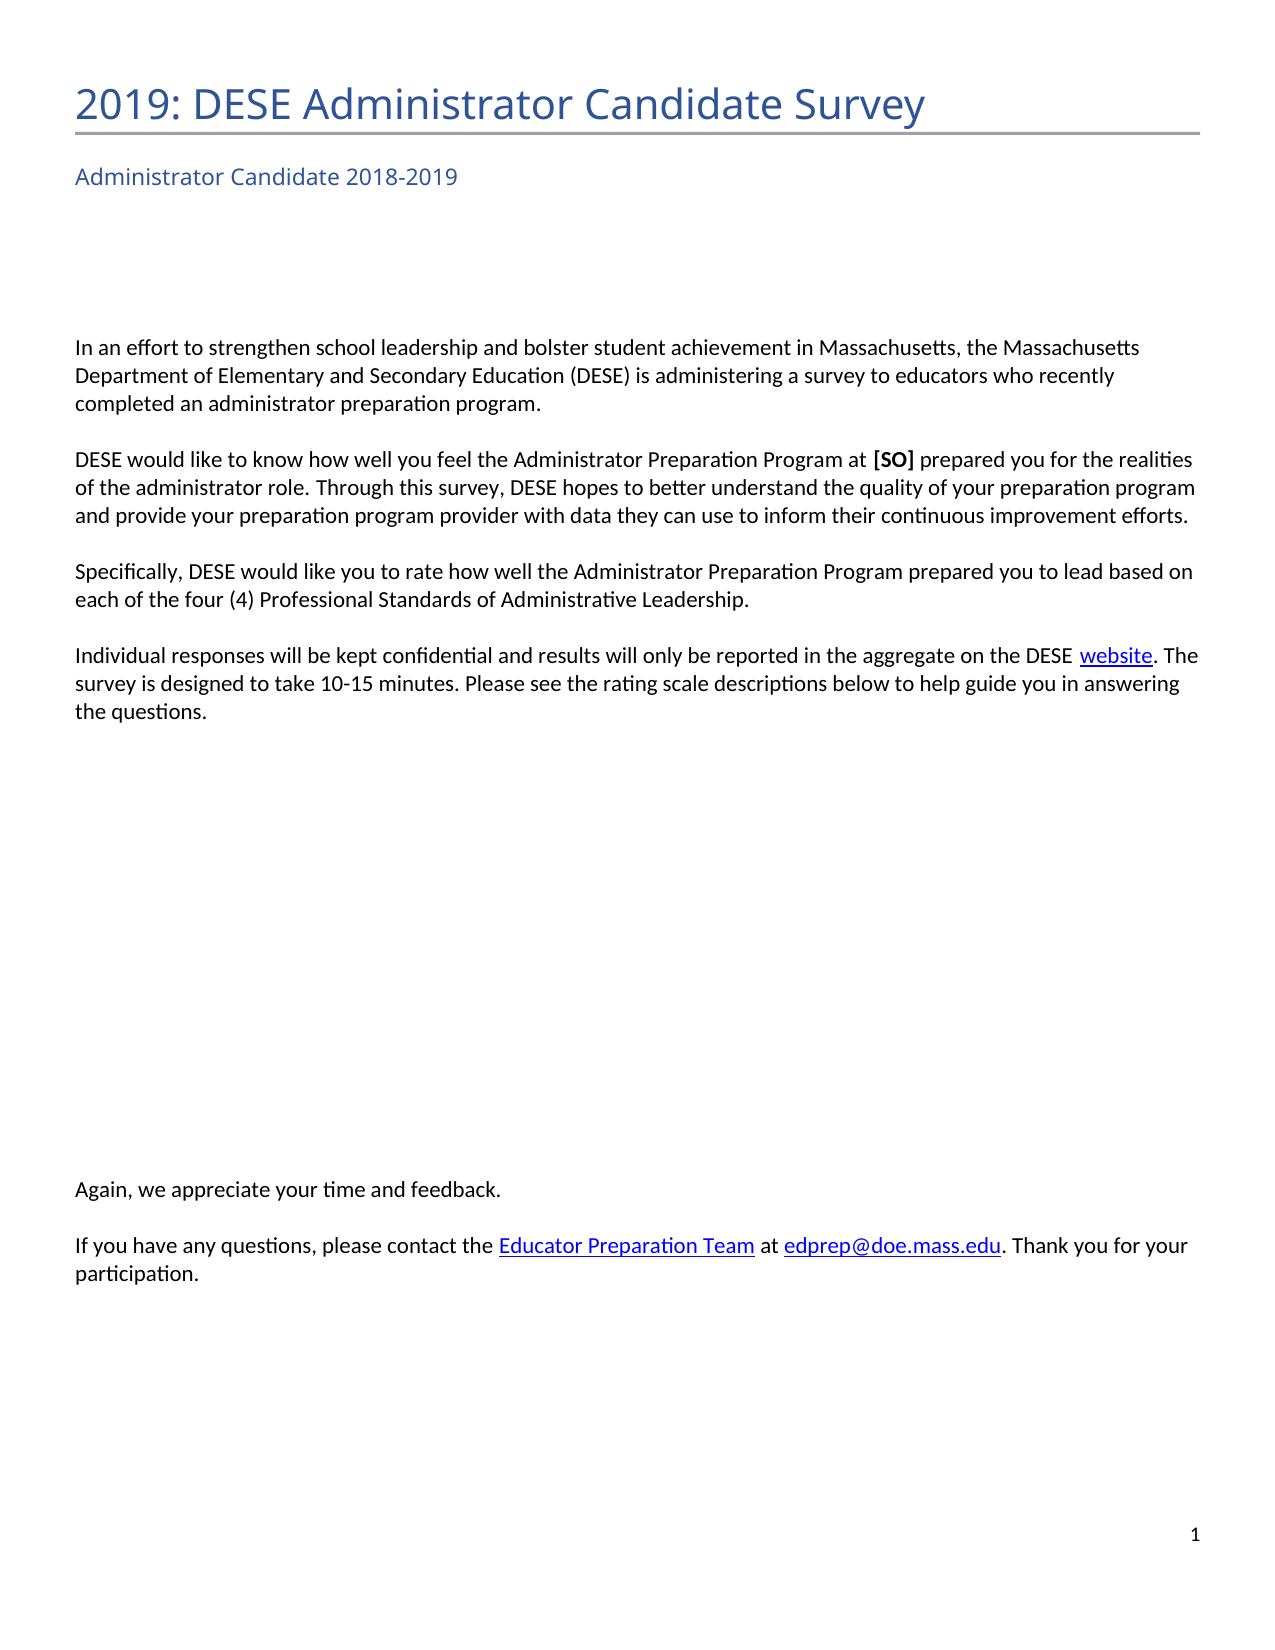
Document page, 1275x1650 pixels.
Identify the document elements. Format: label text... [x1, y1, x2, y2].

subtitle 2019: DESE Administrator Candidate Survey [75, 75, 1200, 131]
subtitle Administrator Candidate 2018-2019 [75, 161, 1200, 192]
text In an effort to strengthen school leadership and bolster student achievement in Massachusetts, the Massachusetts Department of Elementary and Secondary Education (DESE) is administering a survey to educators who recently completed an administrator preparation program. DESE would like to know how well you feel the Administrator Preparation Program at [SO] prepared you for the realities of the administrator role. Through this survey, DESE hopes to better understand the quality of your preparation program and provide your preparation program provider with data they can use to inform their continuous improvement efforts. Specifically, DESE would like you to rate how well the Administrator Preparation Program prepared you to lead based on each of the four (4) Professional Standards of Administrative Leadership. Individual responses will be kept confidential and results will only be reported in the aggregate on the DESE website. The survey is designed to take 10-15 minutes. Please see the rating scale descriptions below to help guide you in answering the questions. Again, we appreciate your time and feedback. If you have any questions, please contact the Educator Preparation Team at edprep@doe.mass.edu. Thank you for your participation. [75, 333, 1200, 1287]
